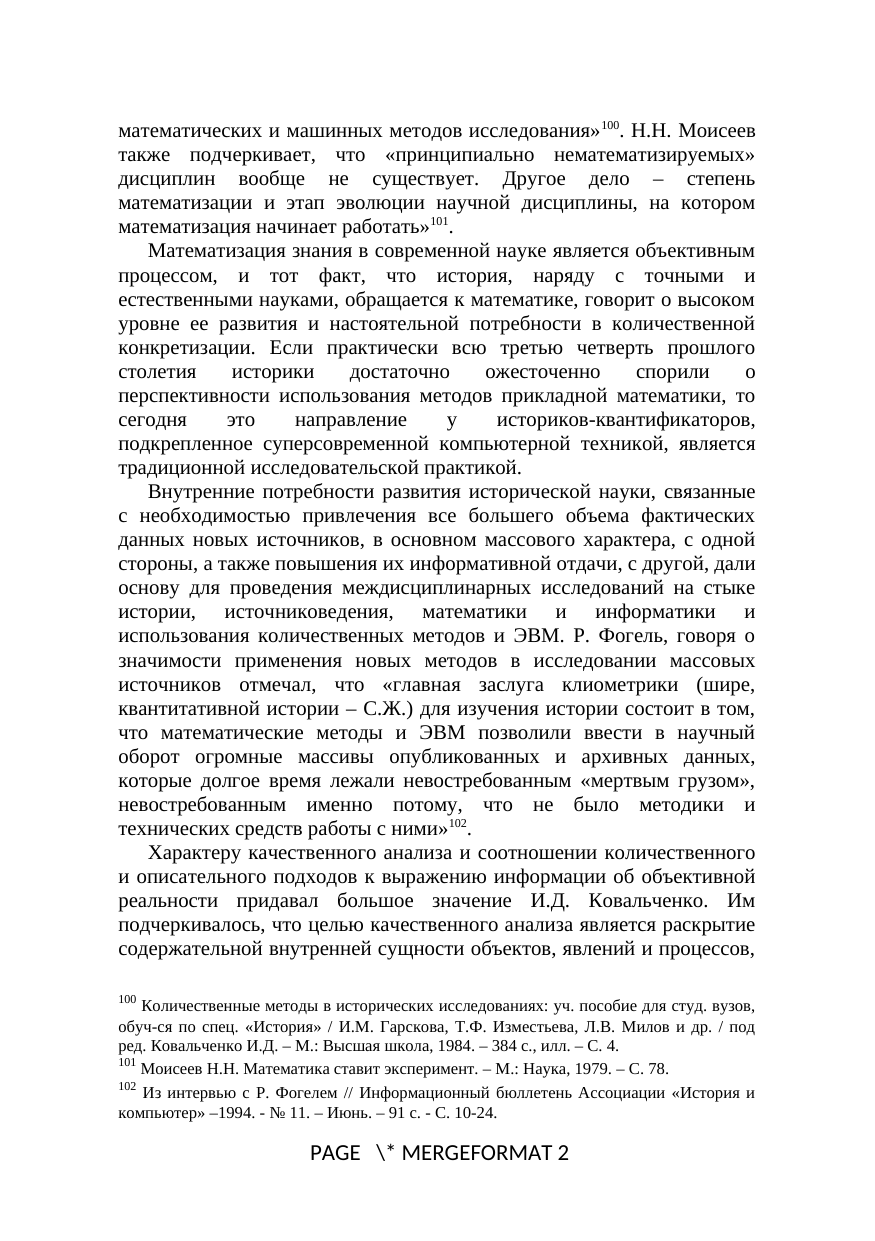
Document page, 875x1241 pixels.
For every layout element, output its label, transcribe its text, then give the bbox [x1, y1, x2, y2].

text Внутренние потребности развития исторической науки, связанные с необходимостью привлечения все большего объема фактических данных новых источников, в основном массового характера, с одной стороны, а также повышения их информативной отдачи, с другой, дали основу для проведения междисциплинарных исследований на стыке истории, источниковедения, математики и информатики и использования количественных методов и ЭВМ. Р. Фогель, говоря о значимости применения новых методов в исследовании массовых источников отмечал, что «главная заслуга клиометрики (шире, квантитативной истории – С.Ж.) для изучения истории состоит в том, что математические методы и ЭВМ позволили ввести в научный оборот огромные массивы опубликованных и архивных данных, которые долгое время лежали невостребованным «мертвым грузом», невостребованным именно потому, что не было методики и технических средств работы с ними». [118, 479, 756, 840]
title Математизация знания в современной науке является объективным процессом, и тот факт, что история, наряду с точными и естественными науками, обращается к математике, говорит о высоком уровне ее развития и настоятельной потребности в количественной конкретизации. Если практически всю третью четверть прошлого столетия историки достаточно ожесточенно спорили о перспективности использования методов прикладной математики, то сегодня это направление у историков-квантификаторов, подкрепленное суперсовременной компьютерной техникой, является традиционной исследовательской практикой. [118, 238, 756, 479]
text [118, 118, 756, 238]
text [118, 840, 756, 960]
